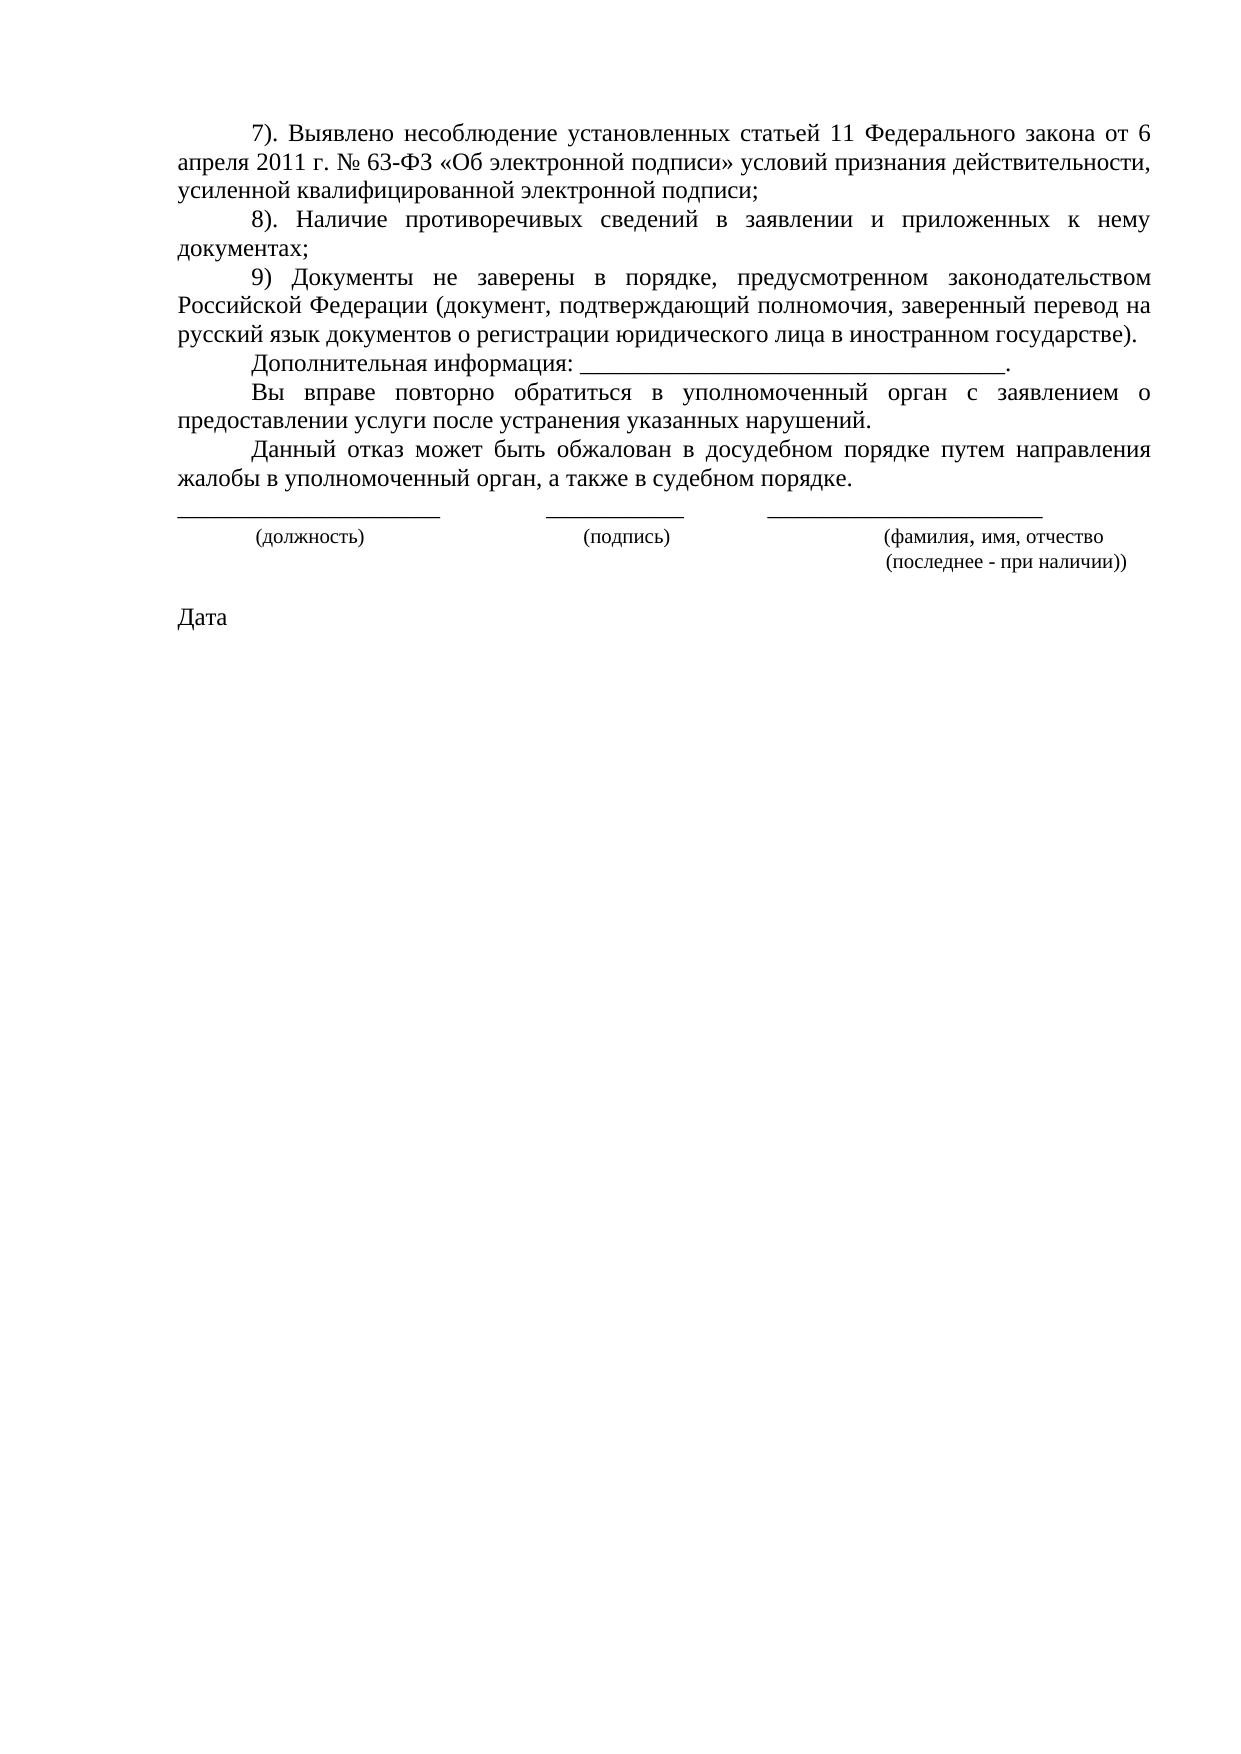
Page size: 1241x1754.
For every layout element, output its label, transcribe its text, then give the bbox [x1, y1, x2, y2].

text Данный отказ может быть обжалован в досудебном порядке путем направления жалобы в уполномоченный орган, а также в судебном порядке. [177, 434, 1152, 492]
text Вы вправе повторно обратиться в уполномоченный орган с заявлением о предоставлении услуги после устранения указанных нарушений. [177, 377, 1152, 434]
text _____________________ ___________ ______________________ [177, 492, 1152, 521]
text (последнее - при наличии)) [177, 549, 1152, 573]
text 8). Наличие противоречивых сведений в заявлении и приложенных к нему документах; [177, 204, 1152, 262]
text 7). Выявлено несоблюдение установленных статьей 11 Федерального закона от 6 апреля 2011 г. № 63-ФЗ «Об электронной подписи» условий признания действительности, усиленной квалифицированной электронной подписи; [177, 118, 1152, 204]
text Дополнительная информация: __________________________________. [177, 348, 1152, 377]
text 9) Документы не заверены в порядке, предусмотренном законодательством Российской Федерации (документ, подтверждающий полномочия, заверенный перевод на русский язык документов о регистрации юридического лица в иностранном государстве). [177, 262, 1152, 348]
text (должность) (подпись) (фамилия, имя, отчество [177, 521, 1152, 549]
text Дата [177, 602, 1152, 631]
